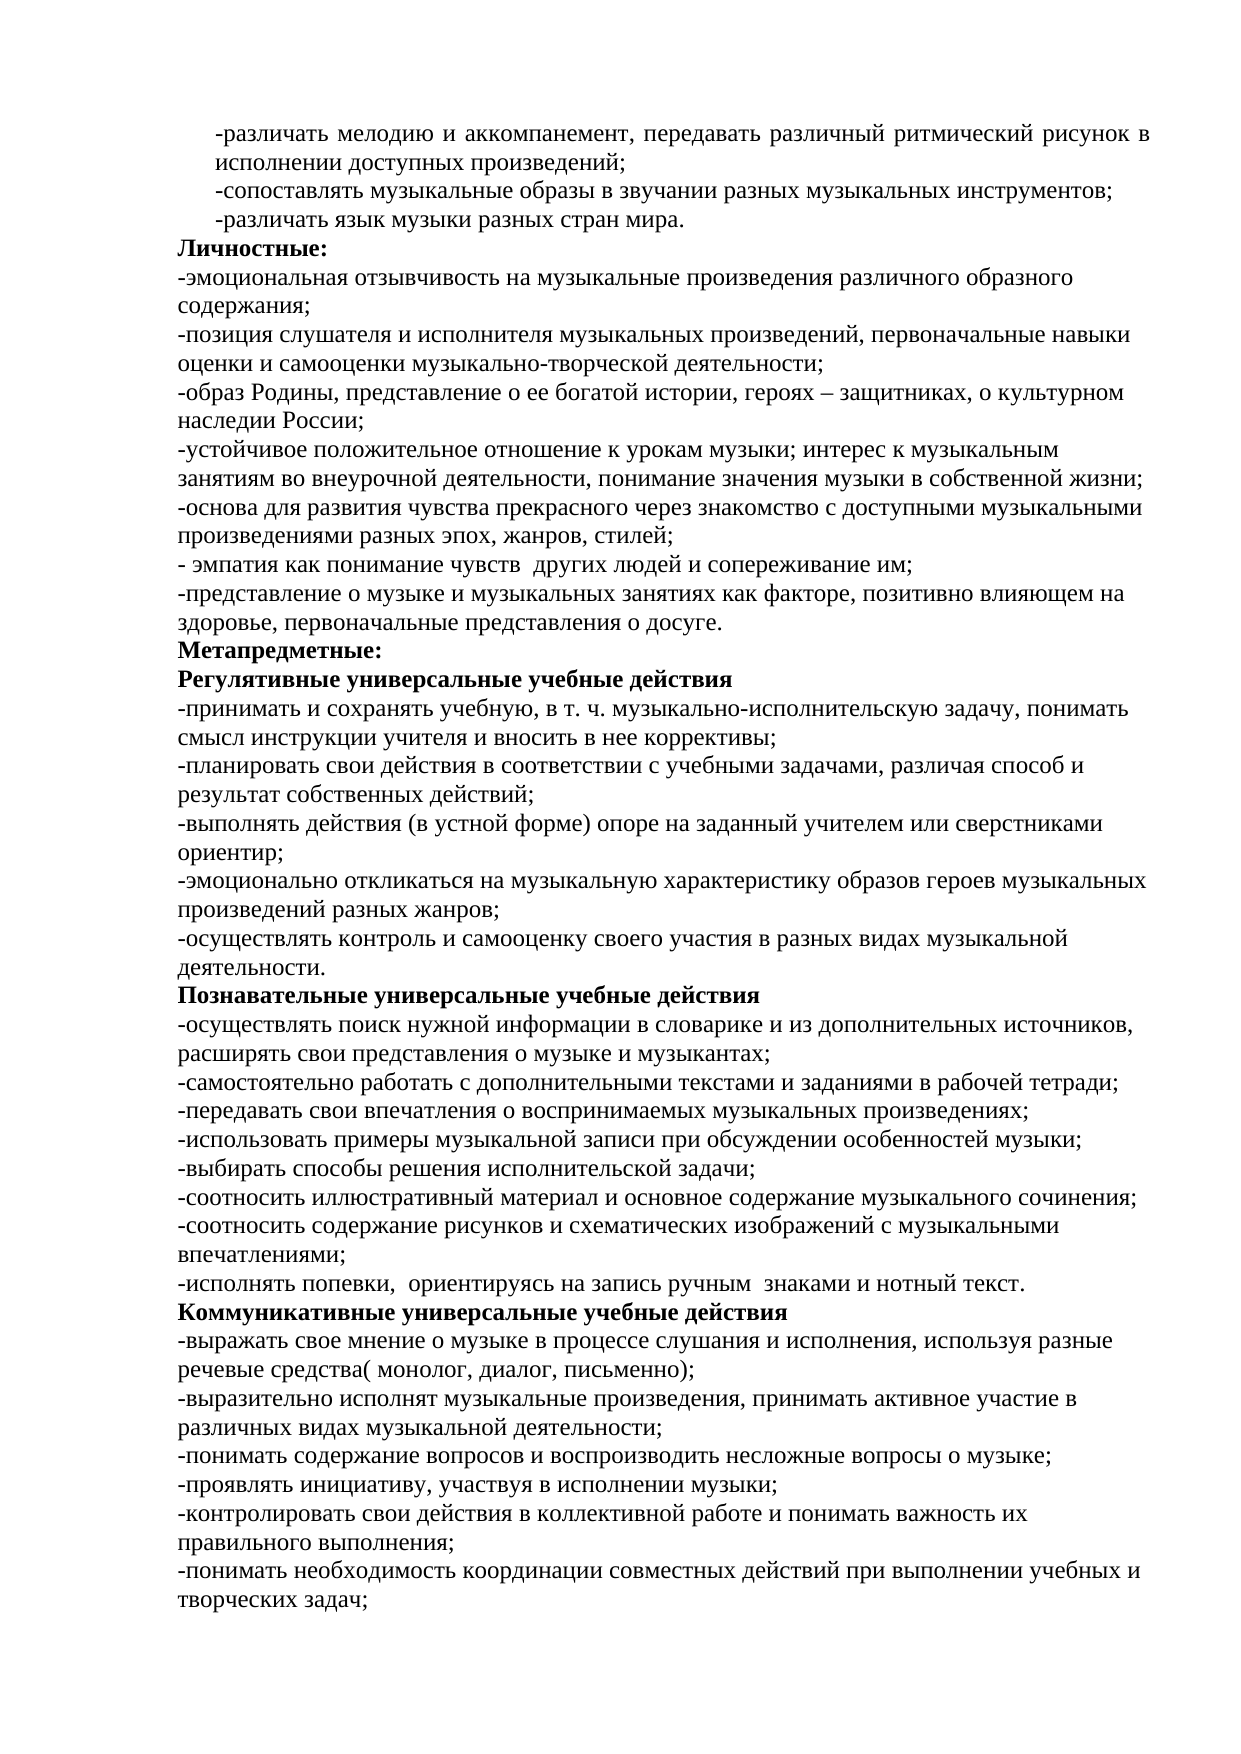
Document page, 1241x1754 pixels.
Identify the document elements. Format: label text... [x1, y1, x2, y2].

text -представление о музыке и музыкальных занятиях как факторе, позитивно влияющем на здоровье, первоначальные представления о досуге. [177, 578, 1152, 636]
text -эмоционально откликаться на музыкальную характеристику образов героев музыкальных произведений разных жанров; [177, 866, 1152, 923]
text -основа для развития чувства прекрасного через знакомство с доступными музыкальными произведениями разных эпох, жанров, стилей; [177, 492, 1152, 549]
text -контролировать свои действия в коллективной работе и понимать важность их правильного выполнения; [177, 1498, 1152, 1556]
text - эмпатия как понимание чувств других людей и сопереживание им; [177, 549, 1152, 578]
text Метапредметные: [177, 636, 1152, 664]
text -принимать и сохранять учебную, в т. ч. музыкально-исполнительскую задачу, понимать смысл инструкции учителя и вносить в нее коррективы; [177, 693, 1152, 751]
text -понимать содержание вопросов и воспроизводить несложные вопросы о музыке; [177, 1441, 1152, 1469]
text -соотносить содержание рисунков и схематических изображений с музыкальными впечатлениями; [177, 1211, 1152, 1268]
text -различать язык музыки разных стран мира. [215, 204, 1152, 233]
text Коммуникативные универсальные учебные действия [177, 1297, 1152, 1326]
text -исполнять попевки, ориентируясь на запись ручным знаками и нотный текст. [177, 1268, 1152, 1297]
text -различать мелодию и аккомпанемент, передавать различный ритмический рисунок в исполнении доступных произведений; [215, 118, 1152, 176]
text -самостоятельно работать с дополнительными текстами и заданиями в рабочей тетради; [177, 1067, 1152, 1096]
text -осуществлять контроль и самооценку своего участия в разных видах музыкальной деятельности. [177, 923, 1152, 981]
text -соотносить иллюстративный материал и основное содержание музыкального сочинения; [177, 1182, 1152, 1211]
text -использовать примеры музыкальной записи при обсуждении особенностей музыки; [177, 1124, 1152, 1153]
text Регулятивные универсальные учебные действия [177, 664, 1152, 693]
text -осуществлять поиск нужной информации в словарике и из дополнительных источников, расширять свои представления о музыке и музыкантах; [177, 1009, 1152, 1067]
text -позиция слушателя и исполнителя музыкальных произведений, первоначальные навыки оценки и самооценки музыкально-творческой деятельности; [177, 319, 1152, 377]
text -образ Родины, представление о ее богатой истории, героях – защитниках, о культурном наследии России; [177, 377, 1152, 434]
text -понимать необходимость координации совместных действий при выполнении учебных и творческих задач; [177, 1556, 1152, 1613]
text -выбирать способы решения исполнительской задачи; [177, 1153, 1152, 1182]
text -устойчивое положительное отношение к урокам музыки; интерес к музыкальным занятиям во внеурочной деятельности, понимание значения музыки в собственной жизни; [177, 434, 1152, 492]
text -эмоциональная отзывчивость на музыкальные произведения различного образного содержания; [177, 262, 1152, 319]
text -проявлять инициативу, участвуя в исполнении музыки; [177, 1469, 1152, 1498]
text -выполнять действия (в устной форме) опоре на заданный учителем или сверстниками ориентир; [177, 808, 1152, 866]
text -выразительно исполнят музыкальные произведения, принимать активное участие в различных видах музыкальной деятельности; [177, 1383, 1152, 1441]
text -передавать свои впечатления о воспринимаемых музыкальных произведениях; [177, 1096, 1152, 1124]
text -планировать свои действия в соответствии с учебными задачами, различая способ и результат собственных действий; [177, 751, 1152, 808]
text -выражать свое мнение о музыке в процессе слушания и исполнения, используя разные речевые средства( монолог, диалог, письменно); [177, 1326, 1152, 1383]
text -сопоставлять музыкальные образы в звучании разных музыкальных инструментов; [215, 176, 1152, 204]
text Личностные: [177, 233, 1152, 262]
text Познавательные универсальные учебные действия [177, 981, 1152, 1009]
